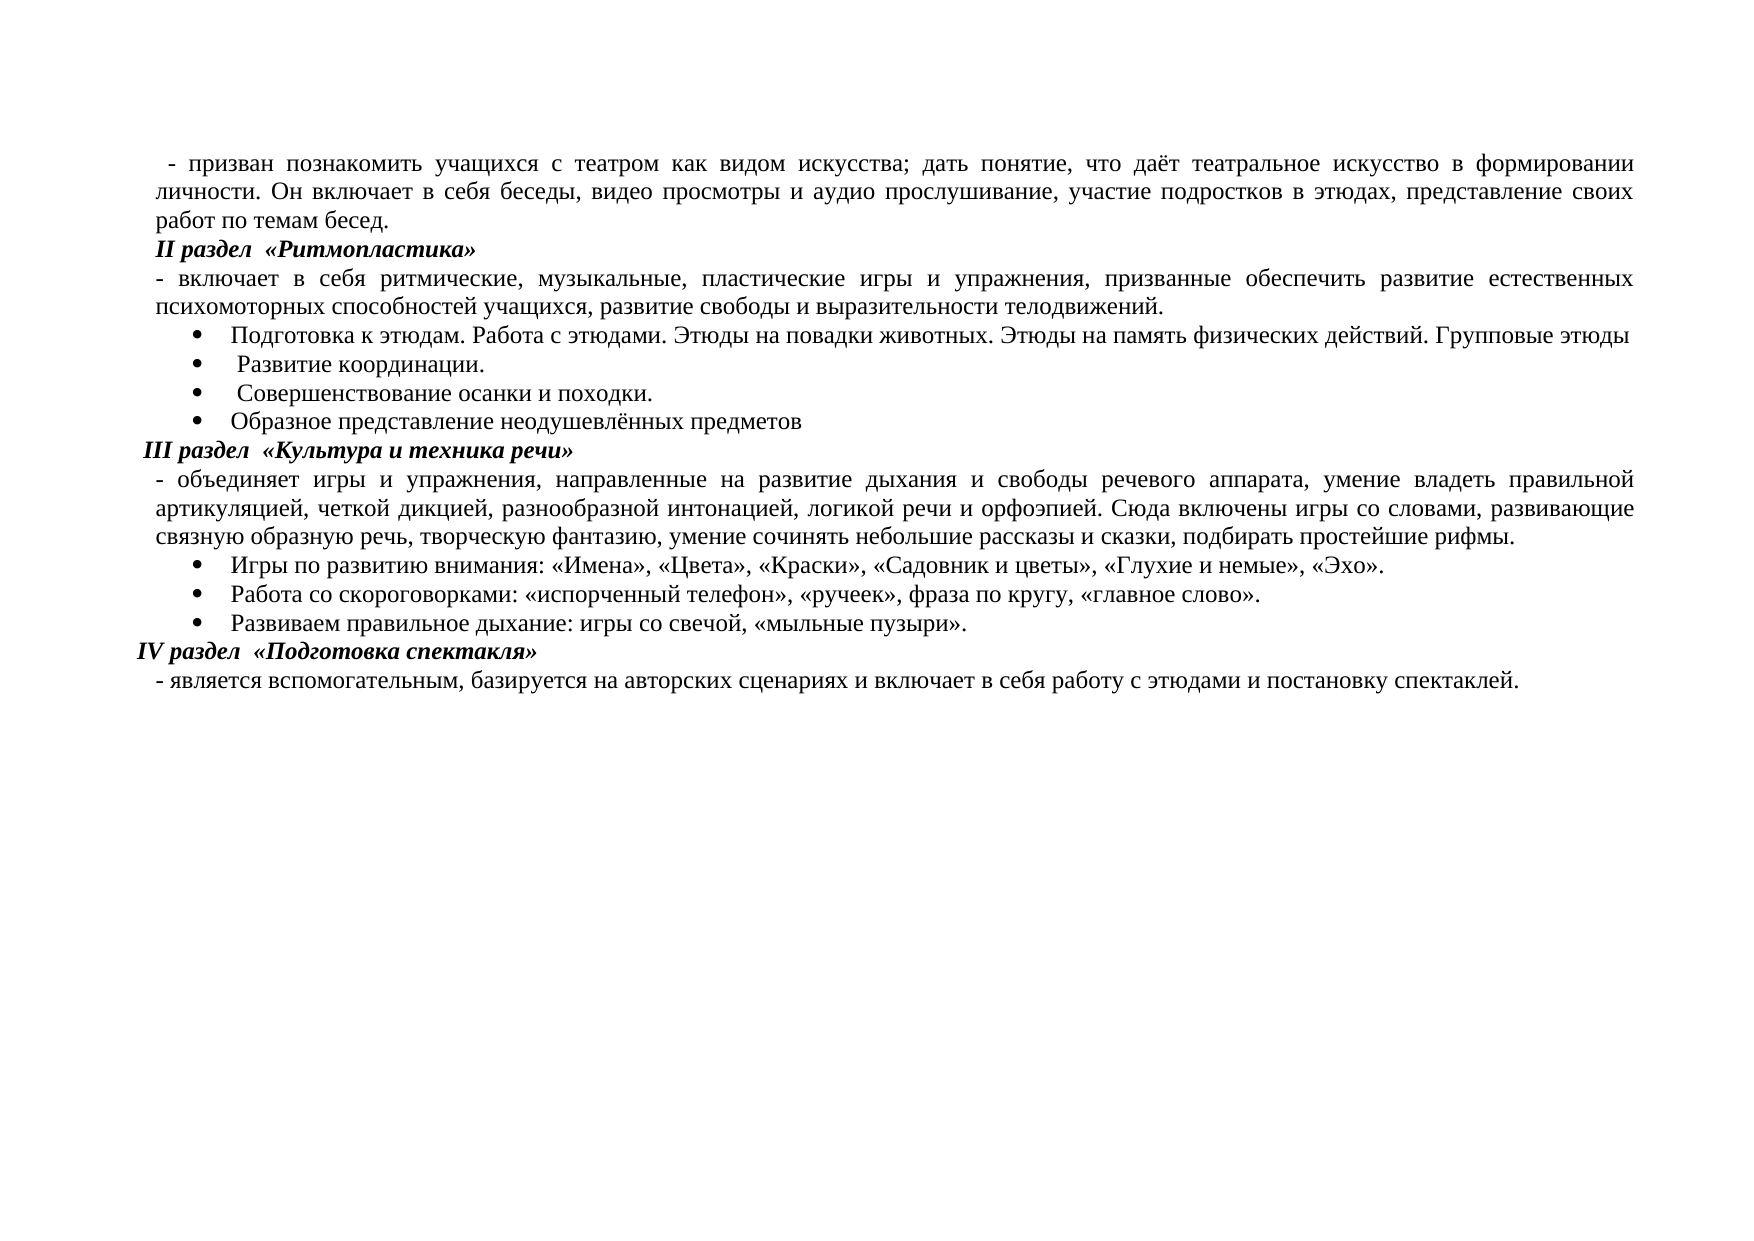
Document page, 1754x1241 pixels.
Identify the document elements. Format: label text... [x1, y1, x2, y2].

text IV раздел «Подготовка спектакля» [118, 636, 1636, 665]
list Работа со скороговорками: «испорченный телефон», «ручеек», фраза по кругу, «главное слово». [193, 579, 1636, 608]
text - объединяет игры и упражнения, направленные на развитие дыхания и свободы речевого аппарата, умение владеть правильной артикуляцией, четкой дикцией, разнообразной интонацией, логикой речи и орфоэпией. Сюда включены игры со словами, развивающие связную образную речь, творческую фантазию, умение сочинять небольшие рассказы и сказки, подбирать простейшие рифмы. [155, 464, 1636, 550]
list Совершенствование осанки и походки. [193, 378, 1636, 406]
list Развиваем правильное дыхание: игры со свечой, «мыльные пузыри». [193, 608, 1636, 636]
list Развитие координации. [193, 349, 1636, 378]
list Подготовка к этюдам. Работа с этюдами. Этюды на повадки животных. Этюды на память физических действий. Групповые этюды [193, 320, 1636, 349]
list Игры по развитию внимания: «Имена», «Цвета», «Краски», «Садовник и цветы», «Глухие и немые», «Эхо». [193, 550, 1636, 579]
text - является вспомогательным, базируется на авторских сценариях и включает в себя работу с этюдами и постановку спектаклей. [155, 665, 1636, 694]
text - включает в себя ритмические, музыкальные, пластические игры и упражнения, призванные обеспечить развитие естественных психомоторных способностей учащихся, развитие свободы и выразительности телодвижений. [155, 263, 1636, 320]
list Образное представление неодушевлённых предметов [193, 406, 1636, 435]
text - призван познакомить учащихся с театром как видом искусства; дать понятие, что даёт театральное искусство в формировании личности. Он включает в себя беседы, видео просмотры и аудио прослушивание, участие подростков в этюдах, представление своих работ по темам бесед. [155, 148, 1636, 234]
text III раздел «Культура и техника речи» [118, 435, 1636, 464]
text II раздел «Ритмопластика» [155, 234, 1636, 263]
